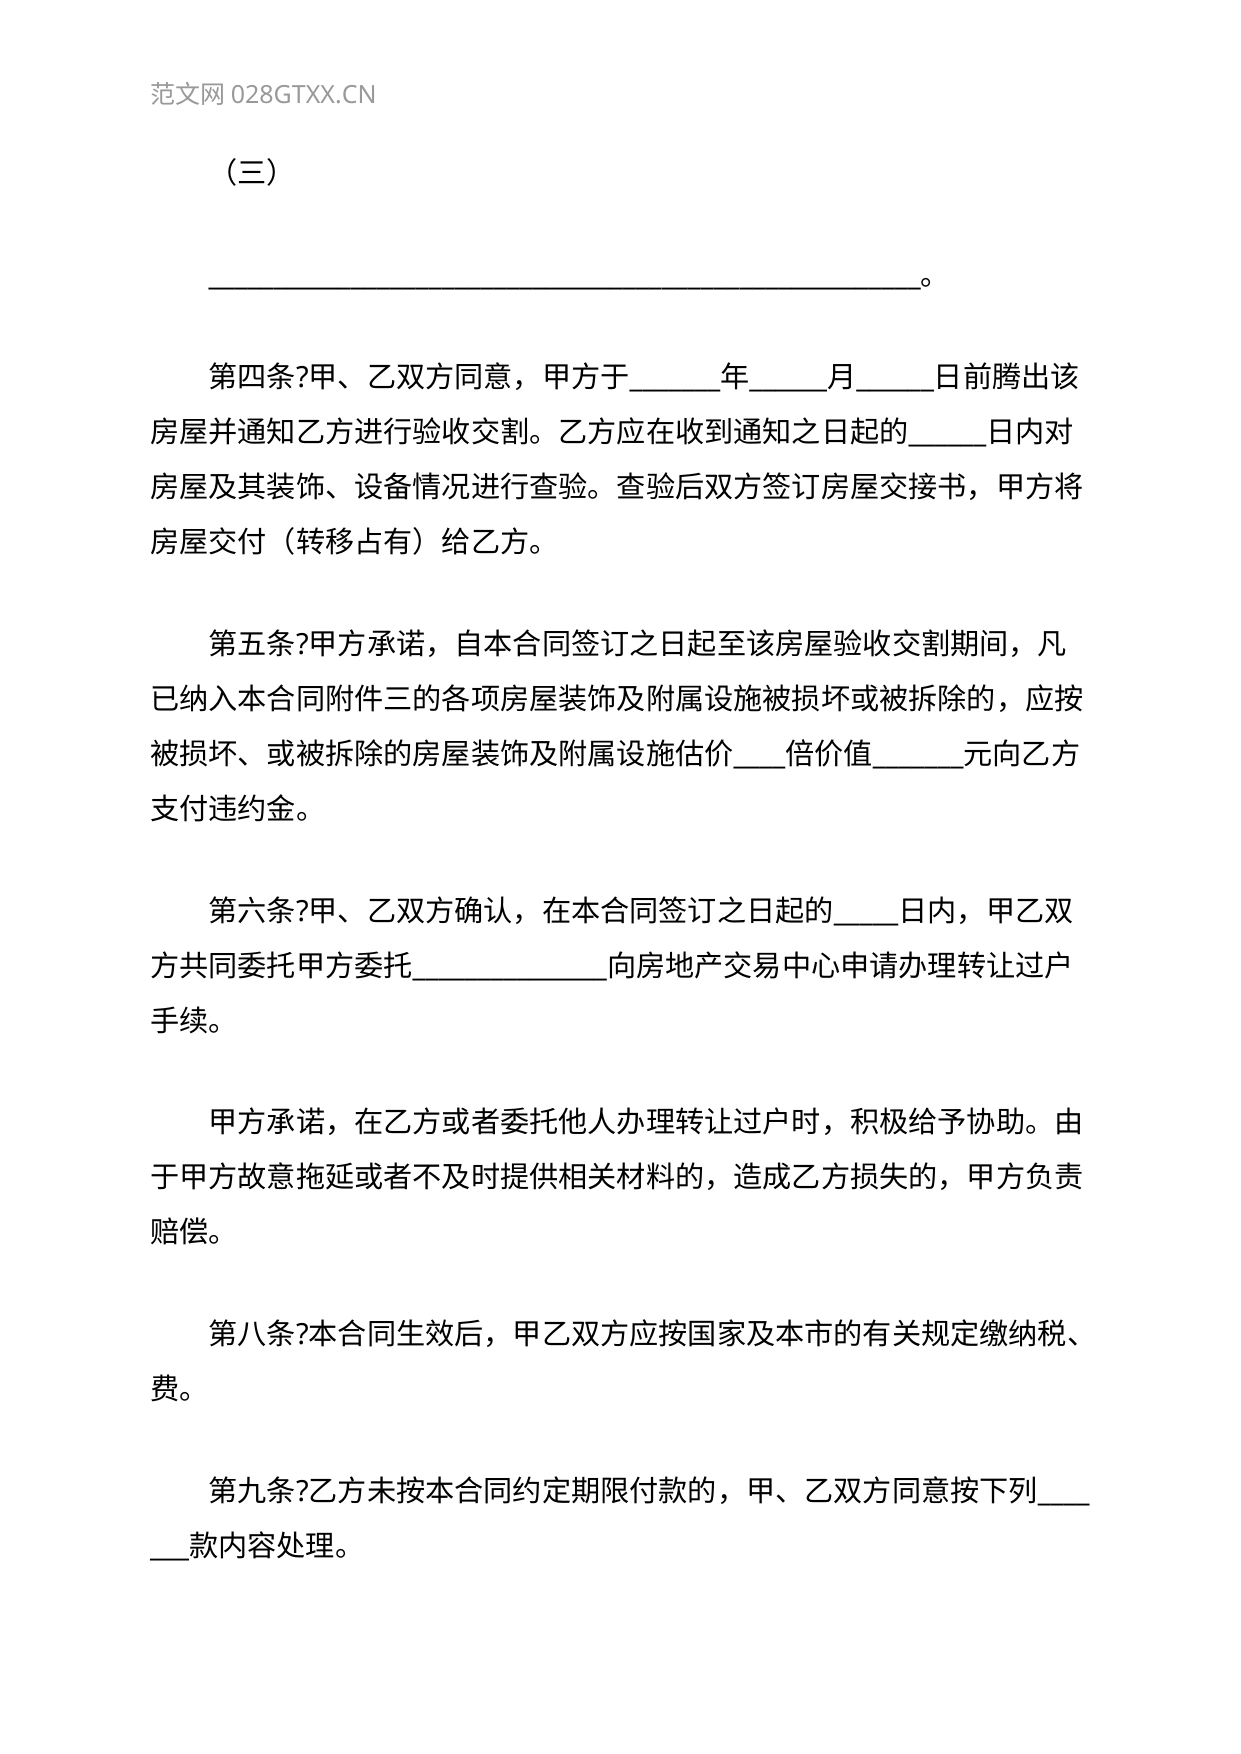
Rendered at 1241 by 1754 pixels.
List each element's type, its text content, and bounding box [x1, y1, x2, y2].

text （三） [150, 150, 1090, 192]
text _______________________________________________________。 [150, 252, 1090, 294]
text 第五条?甲方承诺，自本合同签订之日起至该房屋验收交割期间，凡已纳入本合同附件三的各项房屋装饰及附属设施被损坏或被拆除的，应按被损坏、或被拆除的房屋装饰及附属设施估价____倍价值_______元向乙方支付违约金。 [150, 620, 1090, 828]
text 第六条?甲、乙双方确认，在本合同签订之日起的_____日内，甲乙双方共同委托甲方委托_______________向房地产交易中心申请办理转让过户手续。 [150, 887, 1090, 1039]
text 第八条?本合同生效后，甲乙双方应按国家及本市的有关规定缴纳税、费。 [150, 1310, 1090, 1408]
text 第四条?甲、乙双方同意，甲方于_______年______月______日前腾出该房屋并通知乙方进行验收交割。乙方应在收到通知之日起的______日内对房屋及其装饰、设备情况进行查验。查验后双方签订房屋交接书，甲方将房屋交付（转移占有）给乙方。 [150, 354, 1090, 561]
text 第九条?乙方未按本合同约定期限付款的，甲、乙双方同意按下列_______款内容处理。 [150, 1467, 1090, 1564]
text 甲方承诺，在乙方或者委托他人办理转让过户时，积极给予协助。由于甲方故意拖延或者不及时提供相关材料的，造成乙方损失的，甲方负责赔偿。 [150, 1099, 1090, 1251]
